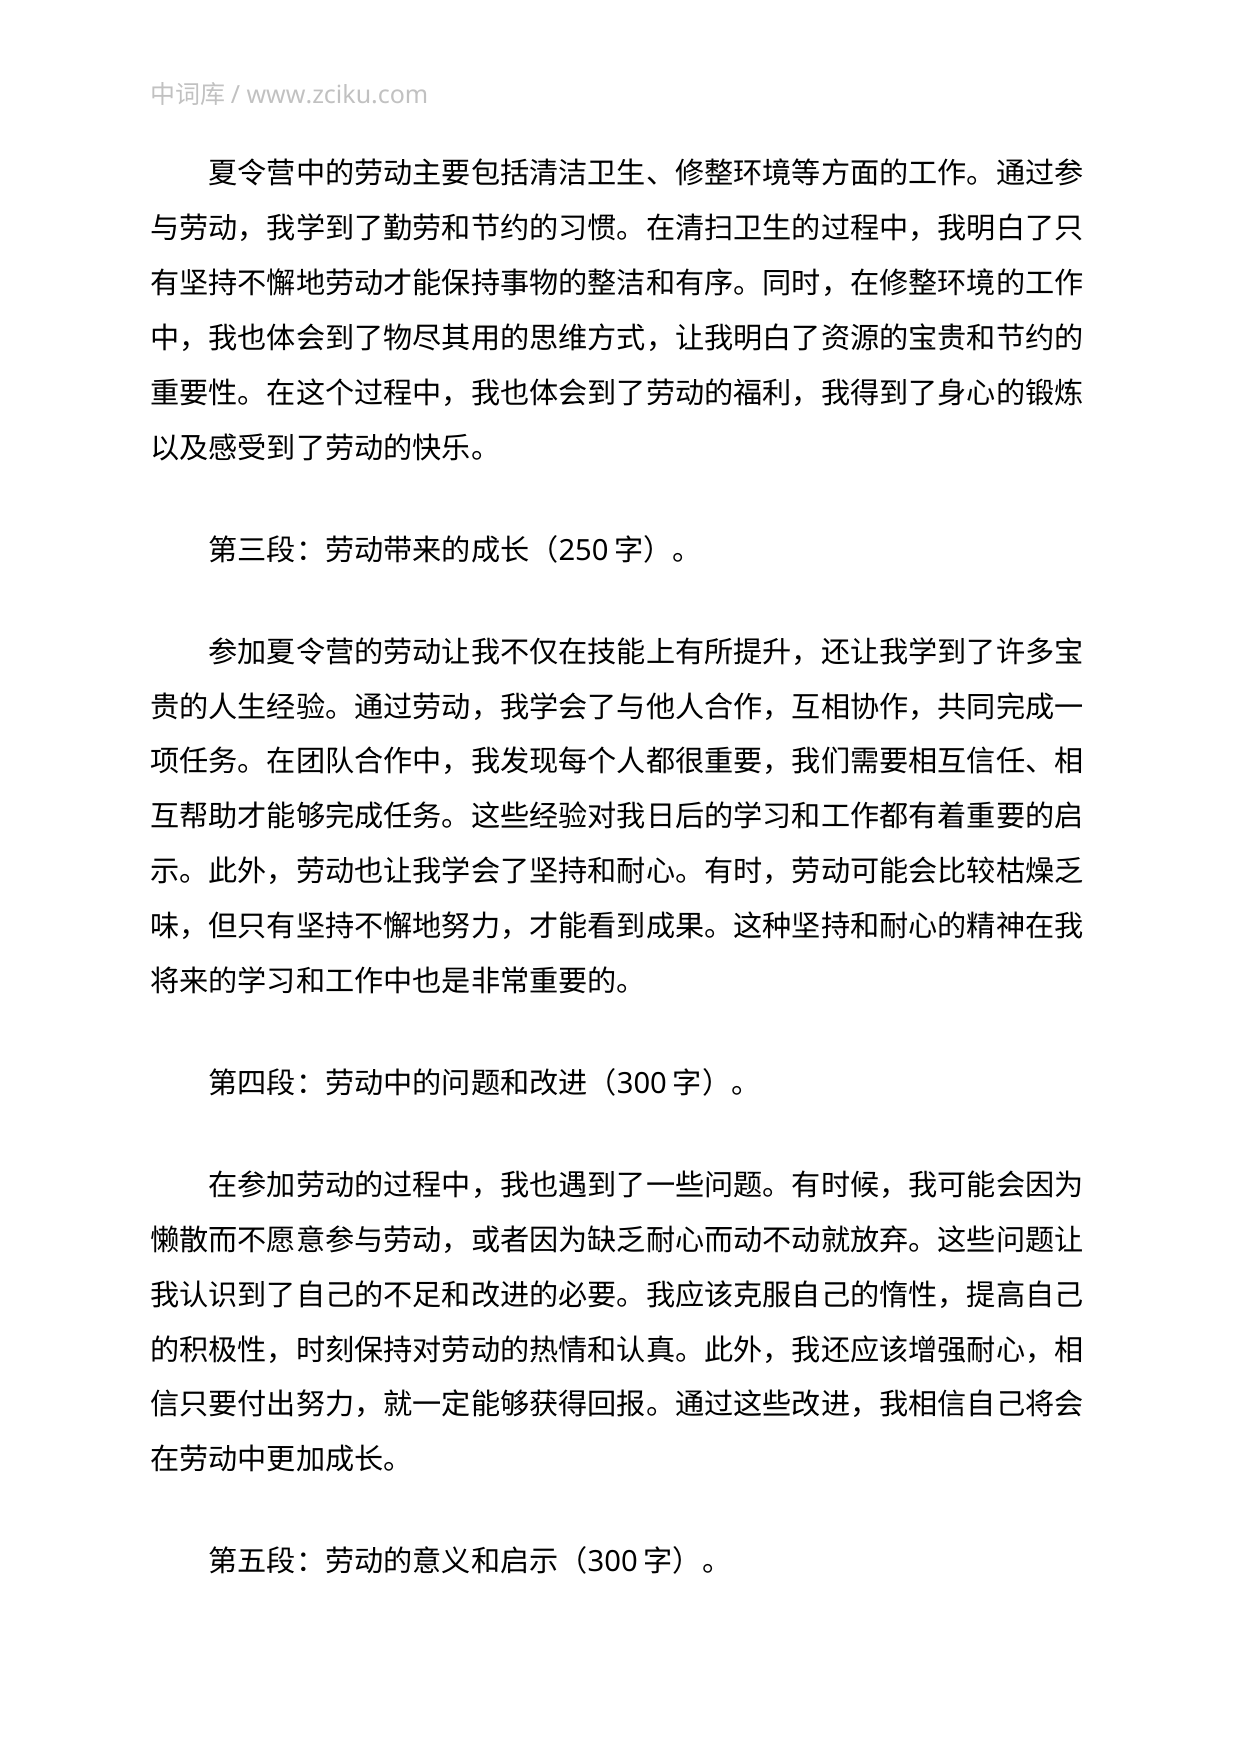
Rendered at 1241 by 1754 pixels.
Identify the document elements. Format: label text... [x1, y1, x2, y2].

text 参加夏令营的劳动让我不仅在技能上有所提升，还让我学到了许多宝贵的人生经验。通过劳动，我学会了与他人合作，互相协作，共同完成一项任务。在团队合作中，我发现每个人都很重要，我们需要相互信任、相互帮助才能够完成任务。这些经验对我日后的学习和工作都有着重要的启示。此外，劳动也让我学会了坚持和耐心。有时，劳动可能会比较枯燥乏味，但只有坚持不懈地努力，才能看到成果。这种坚持和耐心的精神在我将来的学习和工作中也是非常重要的。 [150, 628, 1090, 1000]
text 第四段：劳动中的问题和改进（300字）。 [150, 1059, 1090, 1102]
text 第五段：劳动的意义和启示（300字）。 [150, 1538, 1090, 1580]
text 夏令营中的劳动主要包括清洁卫生、修整环境等方面的工作。通过参与劳动，我学到了勤劳和节约的习惯。在清扫卫生的过程中，我明白了只有坚持不懈地劳动才能保持事物的整洁和有序。同时，在修整环境的工作中，我也体会到了物尽其用的思维方式，让我明白了资源的宝贵和节约的重要性。在这个过程中，我也体会到了劳动的福利，我得到了身心的锻炼以及感受到了劳动的快乐。 [150, 150, 1090, 467]
text 在参加劳动的过程中，我也遇到了一些问题。有时候，我可能会因为懒散而不愿意参与劳动，或者因为缺乏耐心而动不动就放弃。这些问题让我认识到了自己的不足和改进的必要。我应该克服自己的惰性，提高自己的积极性，时刻保持对劳动的热情和认真。此外，我还应该增强耐心，相信只要付出努力，就一定能够获得回报。通过这些改进，我相信自己将会在劳动中更加成长。 [150, 1161, 1090, 1478]
text 第三段：劳动带来的成长（250字）。 [150, 526, 1090, 569]
